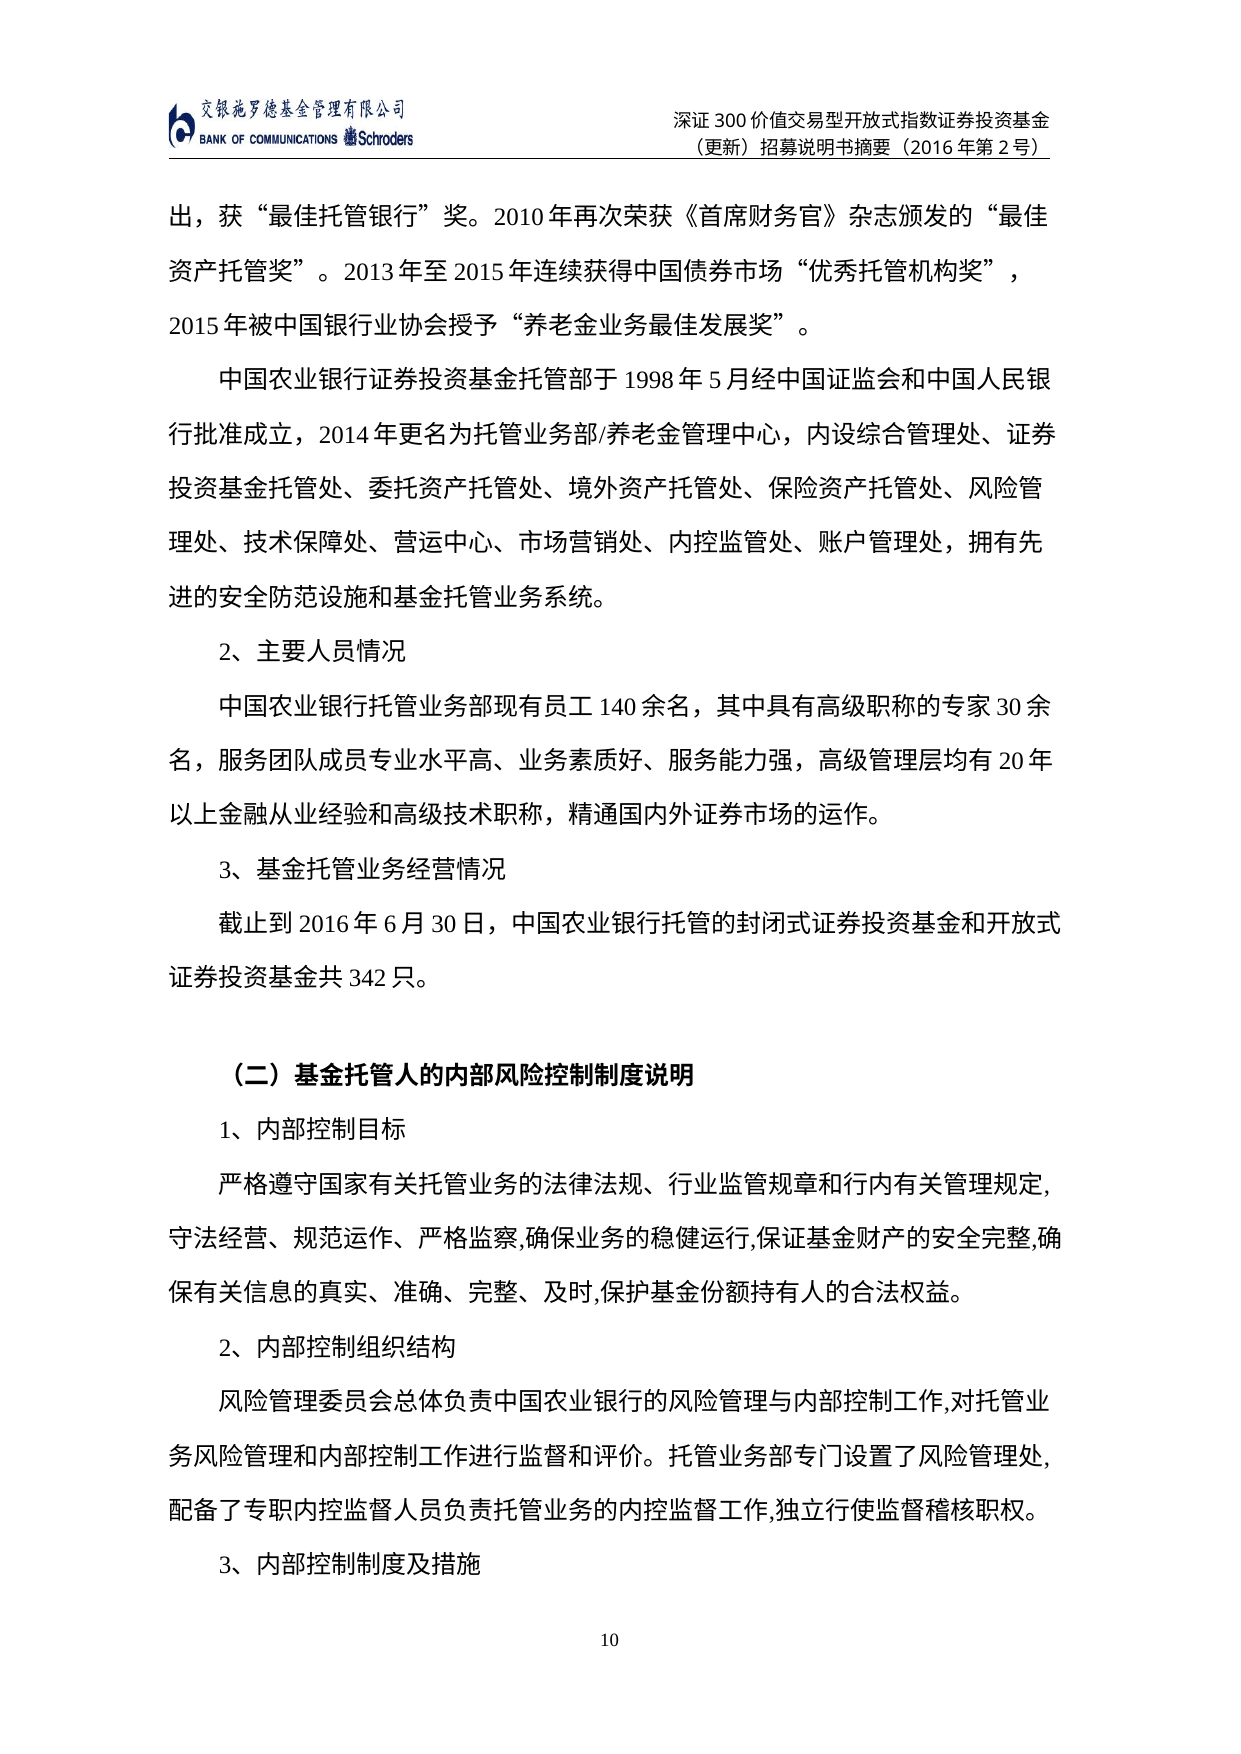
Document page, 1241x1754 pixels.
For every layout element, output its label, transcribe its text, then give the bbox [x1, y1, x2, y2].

text 中国农业银行证券投资基金托管部于1998年5月经中国证监会和中国人民银行批准成立，2014年更名为托管业务部/养老金管理中心，内设综合管理处、证券投资基金托管处、委托资产托管处、境外资产托管处、保险资产托管处、风险管理处、技术保障处、营运中心、市场营销处、内控监管处、账户管理处，拥有先进的安全防范设施和基金托管业务系统。 [169, 360, 1068, 613]
text 中国农业银行托管业务部现有员工140余名，其中具有高级职称的专家30余名，服务团队成员专业水平高、业务素质好、服务能力强，高级管理层均有20年以上金融从业经验和高级技术职称，精通国内外证券市场的运作。 [169, 686, 1068, 831]
text 严格遵守国家有关托管业务的法律法规、行业监管规章和行内有关管理规定,守法经营、规范运作、严格监察,确保业务的稳健运行,保证基金财产的安全完整,确保有关信息的真实、准确、完整、及时,保护基金份额持有人的合法权益。 [169, 1164, 1068, 1309]
picture [168, 99, 413, 148]
text 截止到2016年6月30日，中国农业银行托管的封闭式证券投资基金和开放式证券投资基金共342只。 [169, 903, 1068, 994]
text 1、内部控制目标 [169, 1110, 1068, 1146]
text 3、内部控制制度及措施 [169, 1545, 1068, 1581]
text 2、内部控制组织结构 [169, 1327, 1068, 1363]
text （二）基金托管人的内部风险控制制度说明 [169, 1055, 1050, 1092]
text 2、主要人员情况 [169, 632, 1068, 668]
text 风险管理委员会总体负责中国农业银行的风险管理与内部控制工作,对托管业务风险管理和内部控制工作进行监督和评价。托管业务部专门设置了风险管理处,配备了专职内控监督人员负责托管业务的内控监督工作,独立行使监督稽核职权。 [169, 1382, 1068, 1527]
text 3、基金托管业务经营情况 [169, 849, 1068, 885]
